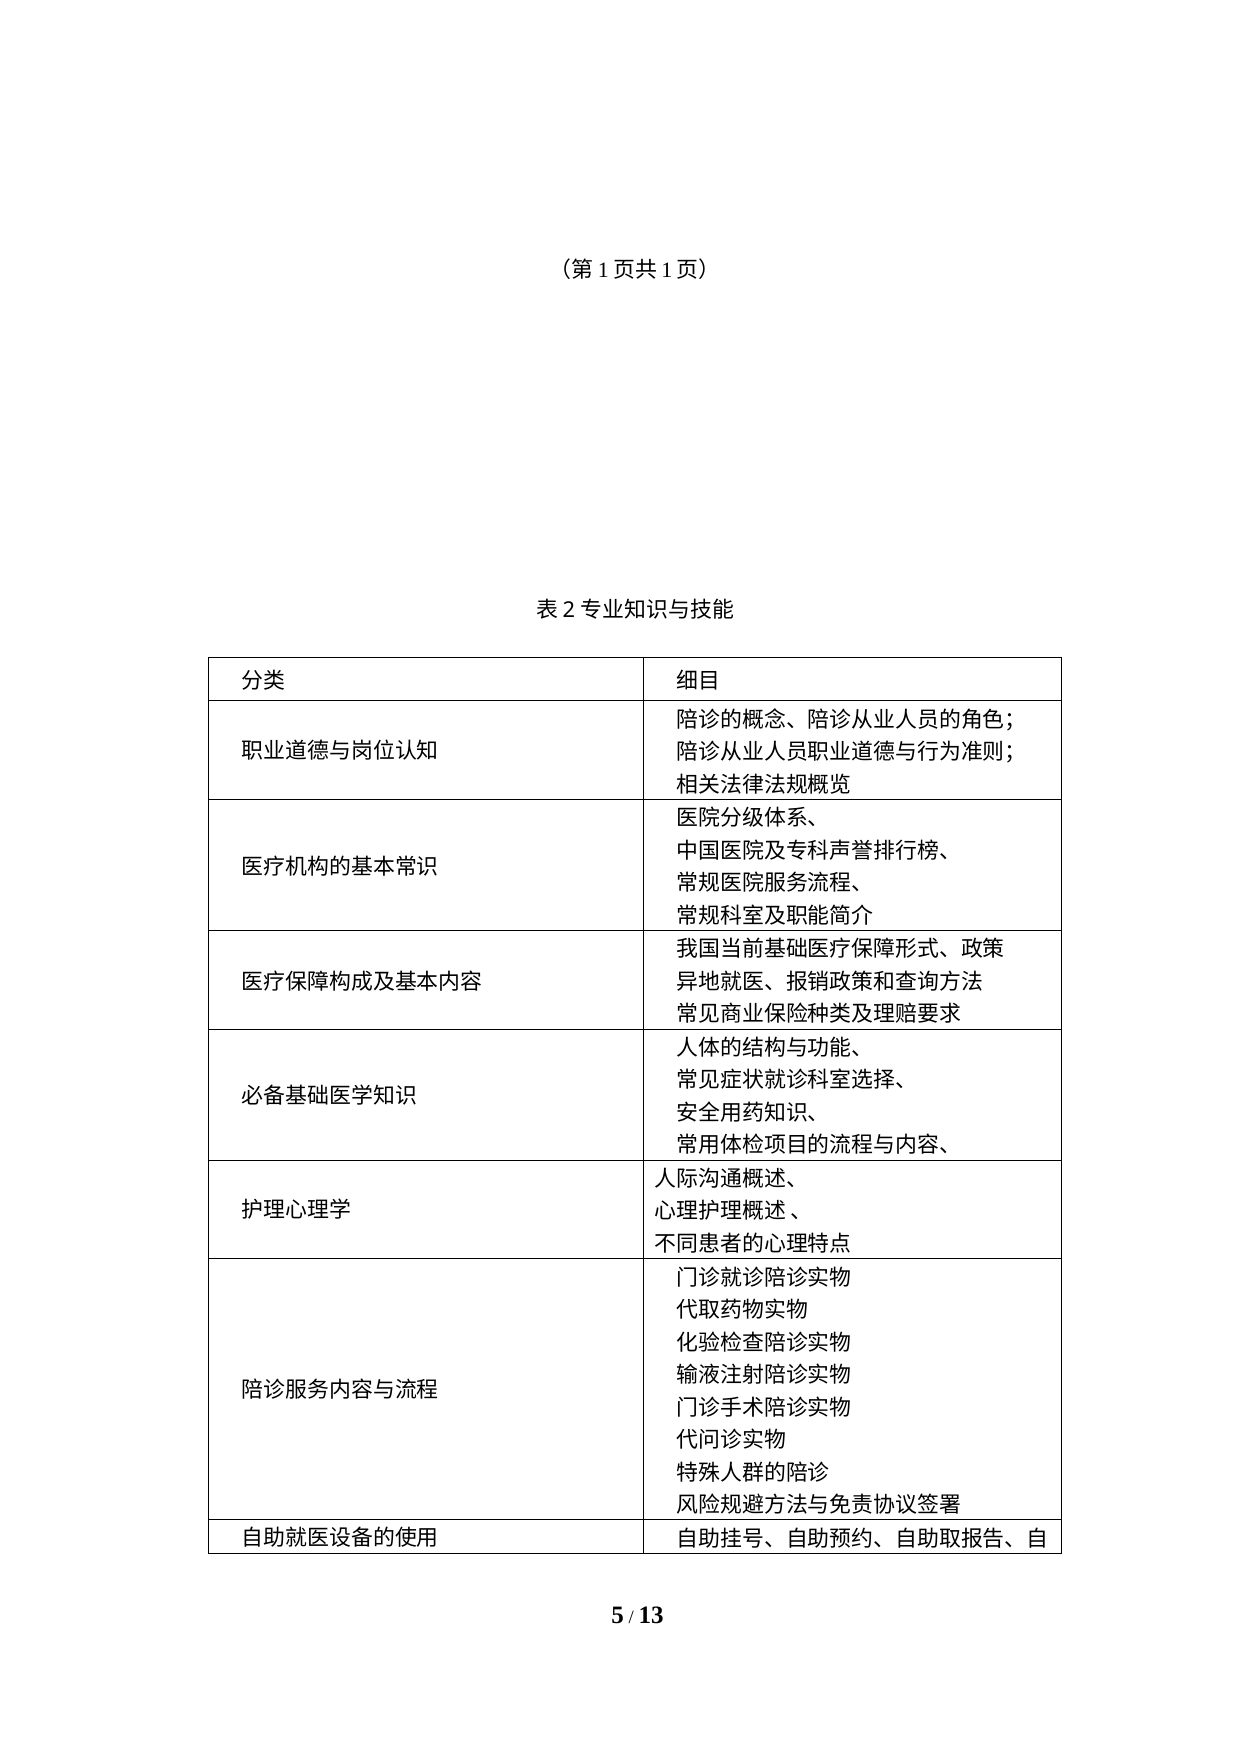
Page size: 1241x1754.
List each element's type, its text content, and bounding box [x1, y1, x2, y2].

text 表2 专业知识与技能 [148, 592, 1122, 624]
table_cell 陪诊的概念、陪诊从业人员的角色； 陪诊从业人员职业道德与行为准则； 相关法律法规概览 [644, 701, 1061, 799]
table_cell 职业道德与岗位认知 [209, 701, 643, 799]
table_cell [644, 1520, 1061, 1553]
table_cell 人体的结构与功能、 常见症状就诊科室选择、 安全用药知识、 常用体检项目的流程与内容、 [644, 1030, 1061, 1159]
table_cell 门诊就诊陪诊实物 代取药物实物 化验检查陪诊实物 输液注射陪诊实物 门诊手术陪诊实物 代问诊实物 特殊人群的陪诊 风险规避方法与免责协议签署 [644, 1259, 1061, 1519]
table_cell 自助就医设备的使用 [209, 1520, 643, 1553]
table_cell 陪诊服务内容与流程 [209, 1259, 643, 1519]
table_header 分类 [209, 658, 643, 700]
table_cell 医疗机构的基本常识 [209, 800, 643, 930]
table_header 细目 [644, 658, 1061, 700]
table_cell 医疗保障构成及基本内容 [209, 931, 643, 1028]
table_cell 医院分级体系、 中国医院及专科声誉排行榜、 常规医院服务流程、 常规科室及职能简介 [644, 800, 1061, 930]
table_cell 护理心理学 [209, 1161, 643, 1258]
text （第1页共1页） [148, 252, 1122, 284]
table_cell 人际沟通概述、 心理护理概述 、 不同患者的心理特点 [644, 1161, 1061, 1258]
table_cell 必备基础医学知识 [209, 1030, 643, 1159]
table_cell 我国当前基础医疗保障形式、政策 异地就医、报销政策和查询方法 常见商业保险种类及理赔要求 [644, 931, 1061, 1028]
